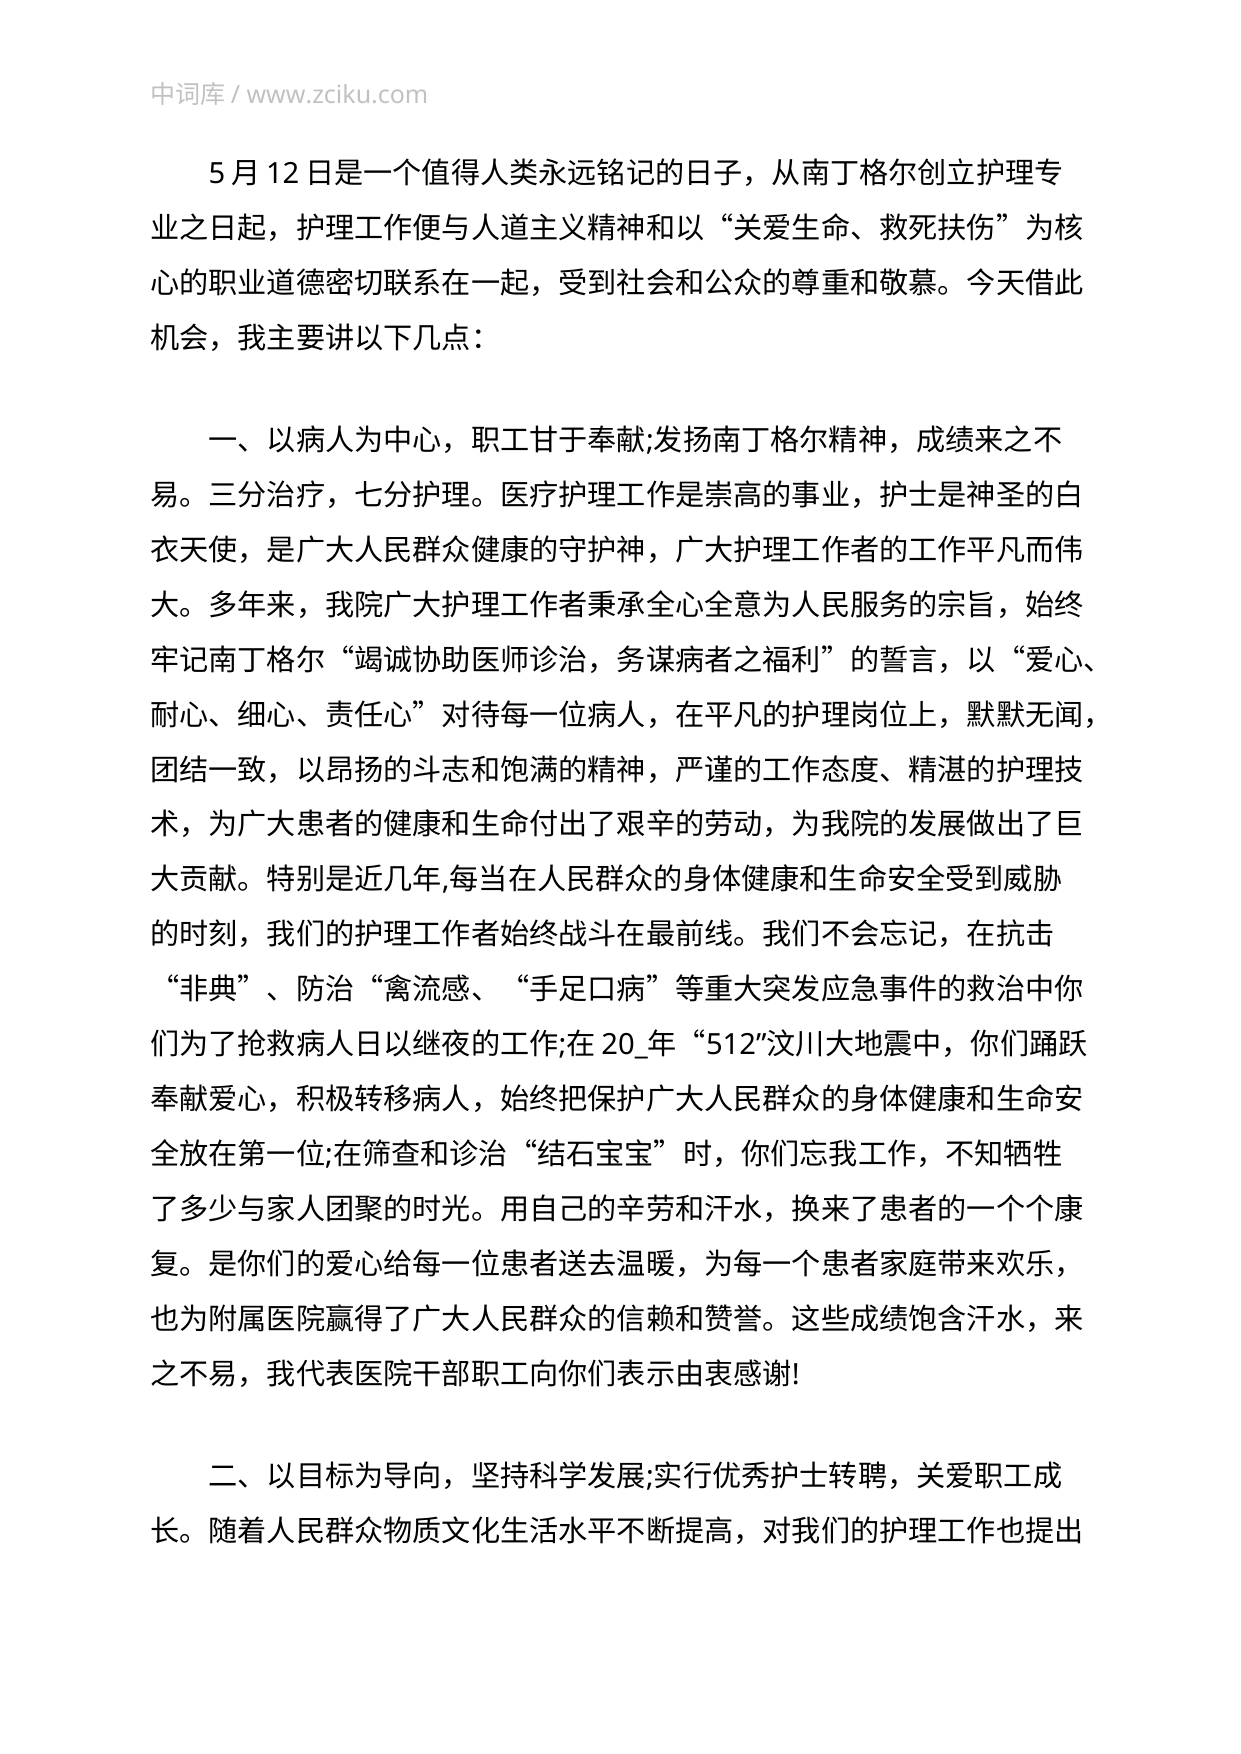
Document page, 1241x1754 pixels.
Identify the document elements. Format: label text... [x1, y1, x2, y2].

text 一、以病人为中心，职工甘于奉献;发扬南丁格尔精神，成绩来之不易。三分治疗，七分护理。医疗护理工作是崇高的事业，护士是神圣的白衣天使，是广大人民群众健康的守护神，广大护理工作者的工作平凡而伟大。多年来，我院广大护理工作者秉承全心全意为人民服务的宗旨，始终牢记南丁格尔“竭诚协助医师诊治，务谋病者之福利”的誓言，以“爱心、耐心、细心、责任心”对待每一位病人，在平凡的护理岗位上，默默无闻，团结一致，以昂扬的斗志和饱满的精神，严谨的工作态度、精湛的护理技术，为广大患者的健康和生命付出了艰辛的劳动，为我院的发展做出了巨大贡献。特别是近几年,每当在人民群众的身体健康和生命安全受到威胁的时刻，我们的护理工作者始终战斗在最前线。我们不会忘记，在抗击“非典”、防治“禽流感、“手足口病”等重大突发应急事件的救治中你们为了抢救病人日以继夜的工作;在20_年“512”汶川大地震中，你们踊跃奉献爱心，积极转移病人，始终把保护广大人民群众的身体健康和生命安全放在第一位;在筛查和诊治“结石宝宝”时，你们忘我工作，不知牺牲了多少与家人团聚的时光。用自己的辛劳和汗水，换来了患者的一个个康复。是你们的爱心给每一位患者送去温暖，为每一个患者家庭带来欢乐，也为附属医院赢得了广大人民群众的信赖和赞誉。这些成绩饱含汗水，来之不易，我代表医院干部职工向你们表示由衷感谢! [150, 417, 1090, 1393]
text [150, 1452, 1090, 1549]
text 5月12日是一个值得人类永远铭记的日子，从南丁格尔创立护理专业之日起，护理工作便与人道主义精神和以“关爱生命、救死扶伤”为核心的职业道德密切联系在一起，受到社会和公众的尊重和敬慕。今天借此机会，我主要讲以下几点： [150, 150, 1090, 357]
